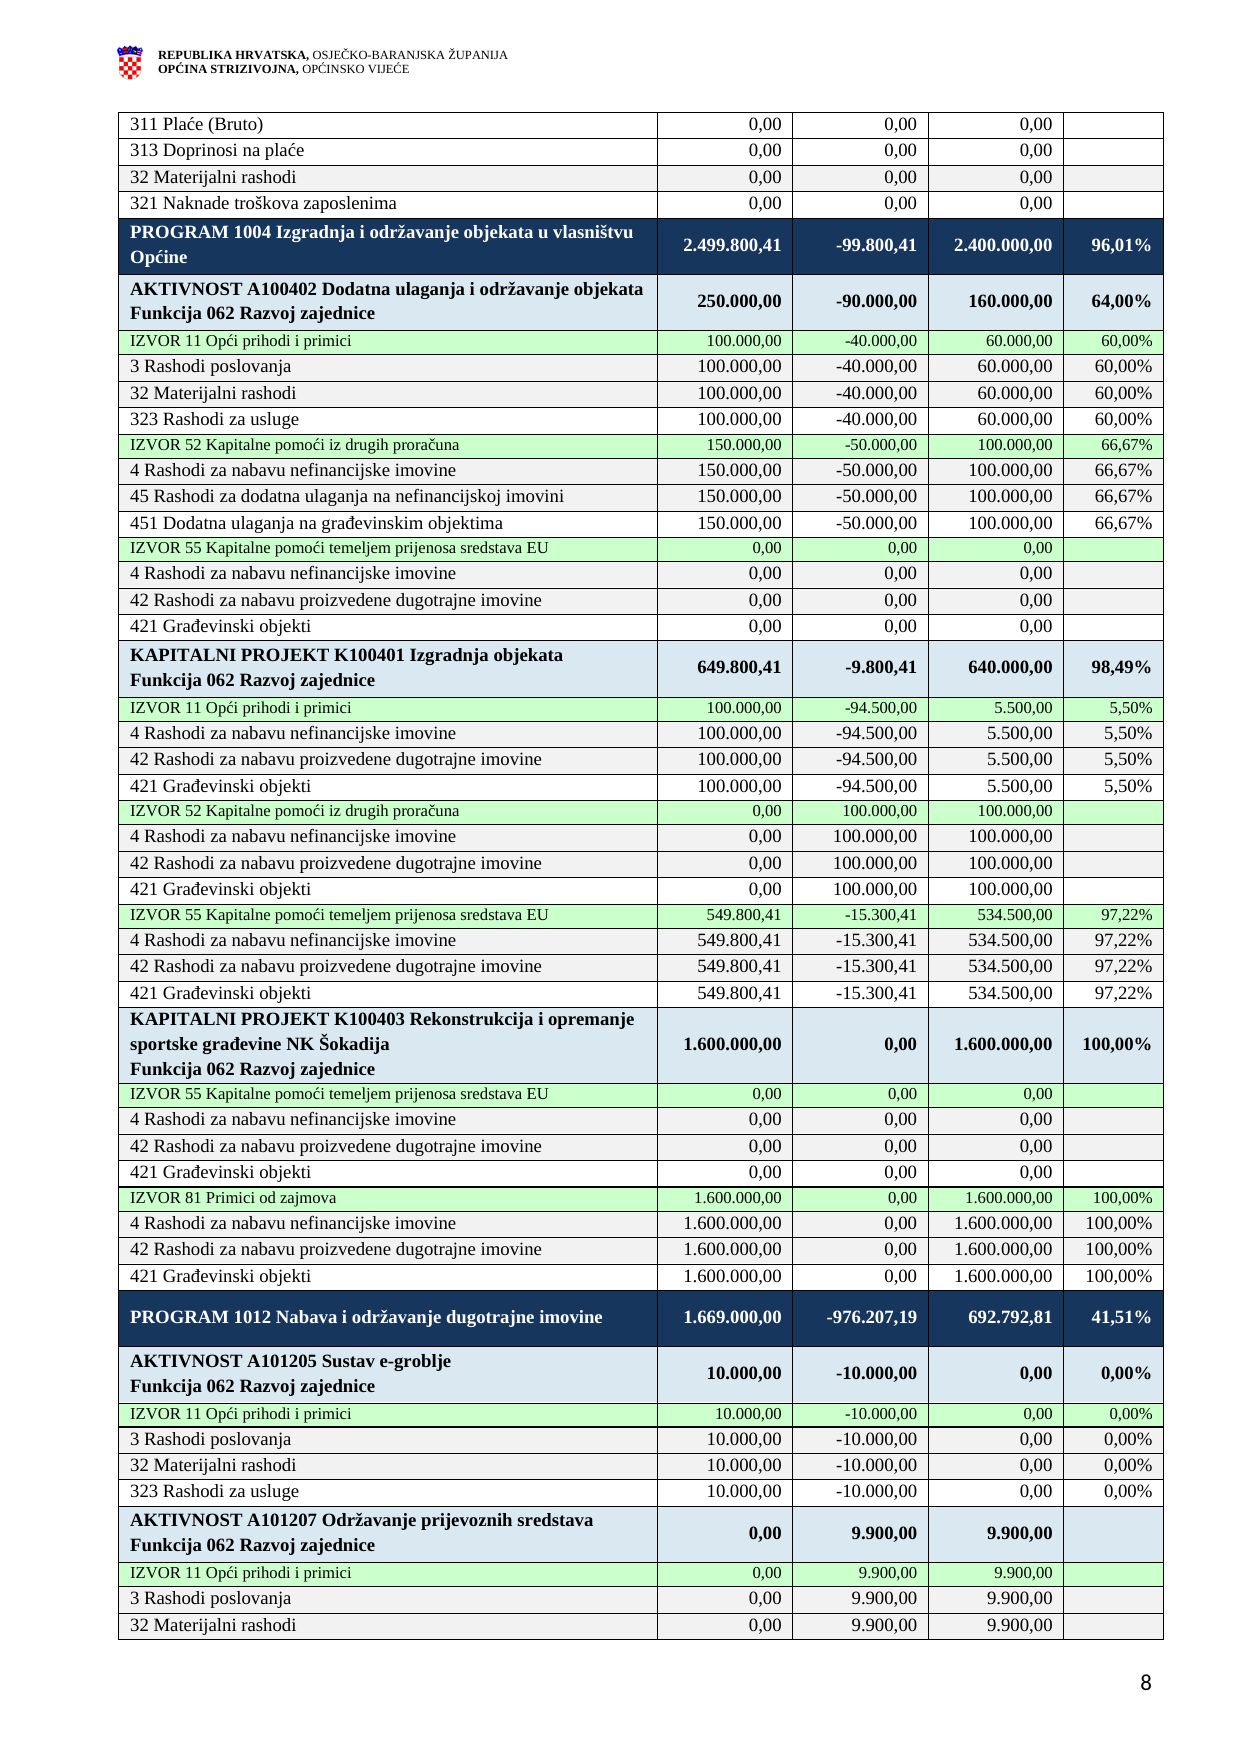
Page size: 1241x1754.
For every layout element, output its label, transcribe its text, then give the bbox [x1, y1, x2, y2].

table_cell 4 Rashodi za nabavu nefinancijske imovine [119, 825, 657, 851]
table_cell 0,00 [793, 1161, 928, 1186]
table_cell 0,00 [658, 166, 792, 191]
table_cell 60,00% [1064, 382, 1163, 407]
table_cell 66,67% [1064, 435, 1163, 458]
table_cell 649.800,41 [658, 641, 792, 697]
table_cell [1064, 1161, 1163, 1186]
table_cell 0,00 [793, 615, 928, 640]
table_cell 5.500,00 [929, 775, 1063, 800]
table_cell -9.800,41 [793, 641, 928, 697]
table_cell 0,00 [793, 166, 928, 191]
table_cell 100.000,00 [793, 852, 928, 877]
table_cell [1064, 562, 1163, 587]
table_cell 1.600.000,00 [929, 1265, 1063, 1290]
table_cell 0,00 [929, 1454, 1063, 1479]
table_cell 100,00% [1064, 1265, 1163, 1290]
table_cell 4 Rashodi za nabavu nefinancijske imovine [119, 459, 657, 484]
table_cell 100.000,00 [658, 748, 792, 774]
table_cell 3 Rashodi poslovanja [119, 355, 657, 381]
table_cell -94.500,00 [793, 775, 928, 800]
table_cell 100,00% [1064, 1212, 1163, 1237]
table_cell 323 Rashodi za usluge [119, 1480, 657, 1506]
table_cell 100.000,00 [929, 485, 1063, 511]
table_cell 100.000,00 [929, 459, 1063, 484]
table_cell 100.000,00 [929, 852, 1063, 877]
table_cell -94.500,00 [793, 722, 928, 747]
table_cell 10.000,00 [658, 1454, 792, 1479]
table_cell 150.000,00 [658, 512, 792, 537]
table_cell 42 Rashodi za nabavu proizvedene dugotrajne imovine [119, 955, 657, 981]
table_cell IZVOR 11 Opći prihodi i primici [119, 1563, 657, 1586]
table_cell 3 Rashodi poslovanja [119, 1428, 657, 1453]
table_cell 0,00 [929, 192, 1063, 218]
table_cell 0,00 [929, 562, 1063, 587]
table_cell PROGRAM 1012 Nabava i održavanje dugotrajne imovine [119, 1291, 657, 1346]
table_cell 421 Građevinski objekti [119, 615, 657, 640]
table_cell IZVOR 55 Kapitalne pomoći temeljem prijenosa sredstava EU [119, 538, 657, 561]
table_cell 0,00 [658, 801, 792, 824]
table_cell 250.000,00 [658, 275, 792, 330]
table_cell 534.500,00 [929, 905, 1063, 928]
table_cell [1064, 801, 1163, 824]
table_cell 97,22% [1064, 982, 1163, 1007]
table_cell 0,00 [658, 139, 792, 165]
table_cell [1064, 878, 1163, 903]
table_cell [1064, 1108, 1163, 1133]
table_cell [1064, 852, 1163, 877]
table_cell 0,00 [658, 1507, 792, 1562]
table_cell 0,00 [929, 1108, 1063, 1133]
table_cell 549.800,41 [658, 955, 792, 981]
table_cell [1064, 1563, 1163, 1586]
table_cell 0,00 [658, 589, 792, 614]
table_cell 45 Rashodi za dodatna ulaganja na nefinancijskoj imovini [119, 485, 657, 511]
table_cell 0,00 [929, 1347, 1063, 1402]
table_cell 0,00 [658, 852, 792, 877]
table_cell -15.300,41 [793, 982, 928, 1007]
table_cell [1064, 192, 1163, 218]
table_cell [1064, 1507, 1163, 1562]
table_cell IZVOR 52 Kapitalne pomoći iz drugih proračuna [119, 801, 657, 824]
table_cell 549.800,41 [658, 905, 792, 928]
table_cell 32 Materijalni rashodi [119, 382, 657, 407]
table_cell -40.000,00 [793, 355, 928, 381]
table_cell [1064, 1587, 1163, 1613]
table_cell 549.800,41 [658, 929, 792, 954]
table_cell 42 Rashodi za nabavu proizvedene dugotrajne imovine [119, 589, 657, 614]
table_cell 5.500,00 [929, 698, 1063, 721]
table_cell 10.000,00 [658, 1428, 792, 1453]
table_cell 0,00 [929, 166, 1063, 191]
table_cell 0,00 [658, 1614, 792, 1639]
table_cell 0,00 [929, 615, 1063, 640]
table_cell 5.500,00 [929, 748, 1063, 774]
table_cell 0,00 [658, 1135, 792, 1160]
table_cell 323 Rashodi za usluge [119, 408, 657, 433]
table_cell 313 Doprinosi na plaće [119, 139, 657, 165]
table_cell 0,00 [929, 538, 1063, 561]
table_cell 1.600.000,00 [658, 1265, 792, 1290]
table_cell 100.000,00 [658, 698, 792, 721]
table_cell -40.000,00 [793, 382, 928, 407]
table_cell IZVOR 52 Kapitalne pomoći iz drugih proračuna [119, 435, 657, 458]
table_cell IZVOR 81 Primici od zajmova [119, 1188, 657, 1211]
table_cell 0,00 [929, 1404, 1063, 1426]
table_cell [1064, 1614, 1163, 1639]
table_cell 5,50% [1064, 748, 1163, 774]
table_cell AKTIVNOST A100402 Dodatna ulaganja i održavanje objekata Funkcija 062 Razvoj zajednice [119, 275, 657, 330]
table_cell 549.800,41 [658, 982, 792, 1007]
table_cell 311 Plaće (Bruto) [119, 113, 657, 138]
table_cell 100.000,00 [793, 878, 928, 903]
table_cell 0,00% [1064, 1428, 1163, 1453]
table_cell 100.000,00 [658, 408, 792, 433]
table_cell 100,00% [1064, 1238, 1163, 1263]
table_cell 0,00 [658, 1587, 792, 1613]
table_cell 150.000,00 [658, 435, 792, 458]
table_cell 32 Materijalni rashodi [119, 166, 657, 191]
table_cell -10.000,00 [793, 1347, 928, 1402]
table_cell AKTIVNOST A101205 Sustav e-groblje Funkcija 062 Razvoj zajednice [119, 1347, 657, 1402]
table_cell -10.000,00 [793, 1428, 928, 1453]
table_cell -10.000,00 [793, 1404, 928, 1426]
table_cell 160.000,00 [929, 275, 1063, 330]
table_cell 9.900,00 [793, 1563, 928, 1586]
table_cell 0,00 [658, 615, 792, 640]
table_cell 97,22% [1064, 929, 1163, 954]
table_cell 0,00 [929, 1084, 1063, 1107]
table_cell [1064, 166, 1163, 191]
table_cell 100.000,00 [658, 355, 792, 381]
table_cell 10.000,00 [658, 1480, 792, 1506]
table_cell 0,00 [793, 1108, 928, 1133]
table_cell 1.669.000,00 [658, 1291, 792, 1346]
table_cell 100.000,00 [658, 775, 792, 800]
table_cell [1064, 538, 1163, 561]
table_cell 1.600.000,00 [929, 1212, 1063, 1237]
table_cell 66,67% [1064, 512, 1163, 537]
table_cell 0,00 [793, 192, 928, 218]
table_cell -40.000,00 [793, 331, 928, 354]
table_cell 97,22% [1064, 905, 1163, 928]
table_cell 2.400.000,00 [929, 219, 1063, 274]
table_cell -15.300,41 [793, 955, 928, 981]
table_cell 421 Građevinski objekti [119, 1161, 657, 1186]
table_cell [1064, 1084, 1163, 1107]
table_cell 5.500,00 [929, 722, 1063, 747]
table_cell 9.900,00 [929, 1614, 1063, 1639]
table_cell 0,00 [658, 113, 792, 138]
table_cell 0,00 [793, 1135, 928, 1160]
table_cell 0,00% [1064, 1480, 1163, 1506]
table_cell -94.500,00 [793, 748, 928, 774]
table_cell 0,00 [929, 1428, 1063, 1453]
table_cell -94.500,00 [793, 698, 928, 721]
table_cell 42 Rashodi za nabavu proizvedene dugotrajne imovine [119, 748, 657, 774]
table_cell 0,00 [793, 1212, 928, 1237]
table_cell 5,50% [1064, 698, 1163, 721]
table_cell -15.300,41 [793, 905, 928, 928]
table_cell 0,00 [929, 589, 1063, 614]
table_cell -99.800,41 [793, 219, 928, 274]
table_cell 98,49% [1064, 641, 1163, 697]
table_cell 421 Građevinski objekti [119, 1265, 657, 1290]
table_cell 96,01% [1064, 219, 1163, 274]
table_cell 10.000,00 [658, 1347, 792, 1402]
table_cell 150.000,00 [658, 485, 792, 511]
table_cell -50.000,00 [793, 512, 928, 537]
table_cell 9.900,00 [929, 1587, 1063, 1613]
table_cell 66,67% [1064, 459, 1163, 484]
table_cell -90.000,00 [793, 275, 928, 330]
table_cell 97,22% [1064, 955, 1163, 981]
table_cell 0,00 [793, 1188, 928, 1211]
table_cell 100,00% [1064, 1188, 1163, 1211]
table_cell 0,00 [793, 562, 928, 587]
table_cell -976.207,19 [793, 1291, 928, 1346]
table_cell 4 Rashodi za nabavu nefinancijske imovine [119, 929, 657, 954]
table_cell 0,00% [1064, 1347, 1163, 1402]
table_cell 421 Građevinski objekti [119, 775, 657, 800]
table_cell 534.500,00 [929, 929, 1063, 954]
table_cell [1064, 589, 1163, 614]
table_cell 64,00% [1064, 275, 1163, 330]
table_cell 32 Materijalni rashodi [119, 1454, 657, 1479]
table_cell 0,00 [793, 1084, 928, 1107]
table_cell 2.499.800,41 [658, 219, 792, 274]
table_cell -10.000,00 [793, 1480, 928, 1506]
table_cell 0,00 [793, 589, 928, 614]
table_cell 42 Rashodi za nabavu proizvedene dugotrajne imovine [119, 1238, 657, 1263]
table_cell 4 Rashodi za nabavu nefinancijske imovine [119, 1212, 657, 1237]
table_cell 692.792,81 [929, 1291, 1063, 1346]
table_cell 100.000,00 [929, 801, 1063, 824]
table_cell -50.000,00 [793, 485, 928, 511]
table_cell 100.000,00 [658, 331, 792, 354]
table_cell 0,00 [793, 1265, 928, 1290]
table_cell 0,00 [793, 1238, 928, 1263]
table_cell 100,00% [1064, 1008, 1163, 1083]
table_cell 0,00 [658, 1108, 792, 1133]
table_cell KAPITALNI PROJEKT K100403 Rekonstrukcija i opremanje sportske građevine NK Šokadija Funkcija 062 Razvoj zajednice [119, 1008, 657, 1083]
table_cell 9.900,00 [929, 1507, 1063, 1562]
table_cell [1064, 113, 1163, 138]
table_cell 60.000,00 [929, 408, 1063, 433]
table_cell 100.000,00 [929, 512, 1063, 537]
table_cell 0,00 [793, 1008, 928, 1083]
table_cell -15.300,41 [793, 929, 928, 954]
table_cell 42 Rashodi za nabavu proizvedene dugotrajne imovine [119, 1135, 657, 1160]
table_cell 0,00 [929, 139, 1063, 165]
table_cell 0,00 [658, 562, 792, 587]
table_cell 60,00% [1064, 355, 1163, 381]
table_cell 9.900,00 [929, 1563, 1063, 1586]
table_cell 4 Rashodi za nabavu nefinancijske imovine [119, 562, 657, 587]
table_cell 640.000,00 [929, 641, 1063, 697]
table_cell PROGRAM 1004 Izgradnja i održavanje objekata u vlasništvu Općine [119, 219, 657, 274]
table_cell 0,00 [929, 113, 1063, 138]
table_cell 0,00 [793, 113, 928, 138]
table_cell 0,00 [929, 1135, 1063, 1160]
table_cell 0,00 [793, 538, 928, 561]
table_cell KAPITALNI PROJEKT K100401 Izgradnja objekata Funkcija 062 Razvoj zajednice [119, 641, 657, 697]
table_cell 4 Rashodi za nabavu nefinancijske imovine [119, 1108, 657, 1133]
table_cell 0,00 [793, 139, 928, 165]
table_cell 60.000,00 [929, 382, 1063, 407]
table_cell 1.600.000,00 [658, 1238, 792, 1263]
table_cell 3 Rashodi poslovanja [119, 1587, 657, 1613]
table_cell 9.900,00 [793, 1587, 928, 1613]
table_cell 5,50% [1064, 722, 1163, 747]
table_cell 0,00 [658, 1161, 792, 1186]
table_cell 534.500,00 [929, 955, 1063, 981]
table_cell 451 Dodatna ulaganja na građevinskim objektima [119, 512, 657, 537]
table_cell -40.000,00 [793, 408, 928, 433]
table_cell 100.000,00 [793, 825, 928, 851]
table_cell -50.000,00 [793, 459, 928, 484]
table_cell 0,00 [929, 1161, 1063, 1186]
table_cell 0,00 [658, 1563, 792, 1586]
table_cell 100.000,00 [929, 878, 1063, 903]
table_cell 42 Rashodi za nabavu proizvedene dugotrajne imovine [119, 852, 657, 877]
table_cell 0,00 [658, 878, 792, 903]
table_cell [1064, 825, 1163, 851]
table_cell IZVOR 11 Opći prihodi i primici [119, 331, 657, 354]
table_cell 421 Građevinski objekti [119, 982, 657, 1007]
table_cell 1.600.000,00 [658, 1212, 792, 1237]
table_cell 9.900,00 [793, 1614, 928, 1639]
table_cell IZVOR 11 Opći prihodi i primici [119, 698, 657, 721]
table_cell 0,00 [658, 825, 792, 851]
table_cell 150.000,00 [658, 459, 792, 484]
table_cell -10.000,00 [793, 1454, 928, 1479]
table_cell 0,00% [1064, 1454, 1163, 1479]
table_cell 100.000,00 [929, 435, 1063, 458]
table_cell 60.000,00 [929, 331, 1063, 354]
table_cell 9.900,00 [793, 1507, 928, 1562]
table_cell 0,00 [658, 538, 792, 561]
table_cell 100.000,00 [658, 722, 792, 747]
table_cell -50.000,00 [793, 435, 928, 458]
table_cell [1064, 615, 1163, 640]
table_cell 0,00% [1064, 1404, 1163, 1426]
table_cell 66,67% [1064, 485, 1163, 511]
table_cell 100.000,00 [658, 382, 792, 407]
table_cell 1.600.000,00 [929, 1238, 1063, 1263]
table_cell IZVOR 55 Kapitalne pomoći temeljem prijenosa sredstava EU [119, 1084, 657, 1107]
table_cell [1064, 1135, 1163, 1160]
table_cell 4 Rashodi za nabavu nefinancijske imovine [119, 722, 657, 747]
table_cell 534.500,00 [929, 982, 1063, 1007]
table_cell 60,00% [1064, 331, 1163, 354]
table_cell 321 Naknade troškova zaposlenima [119, 192, 657, 218]
table_cell 41,51% [1064, 1291, 1163, 1346]
table_cell 100.000,00 [793, 801, 928, 824]
table_cell 60,00% [1064, 408, 1163, 433]
table_cell 1.600.000,00 [658, 1188, 792, 1211]
picture [116, 44, 142, 80]
table_cell 1.600.000,00 [929, 1008, 1063, 1083]
table_cell IZVOR 11 Opći prihodi i primici [119, 1404, 657, 1426]
table_cell 1.600.000,00 [929, 1188, 1063, 1211]
table_cell 1.600.000,00 [658, 1008, 792, 1083]
table_cell 10.000,00 [658, 1404, 792, 1426]
table_cell [1064, 139, 1163, 165]
table_cell 0,00 [658, 1084, 792, 1107]
table_cell 32 Materijalni rashodi [119, 1614, 657, 1639]
table_cell AKTIVNOST A101207 Održavanje prijevoznih sredstava Funkcija 062 Razvoj zajednice [119, 1507, 657, 1562]
table_cell 60.000,00 [929, 355, 1063, 381]
table_cell 100.000,00 [929, 825, 1063, 851]
table_cell 5,50% [1064, 775, 1163, 800]
table_cell 421 Građevinski objekti [119, 878, 657, 903]
table_cell 0,00 [658, 192, 792, 218]
table_cell IZVOR 55 Kapitalne pomoći temeljem prijenosa sredstava EU [119, 905, 657, 928]
table_cell 0,00 [929, 1480, 1063, 1506]
